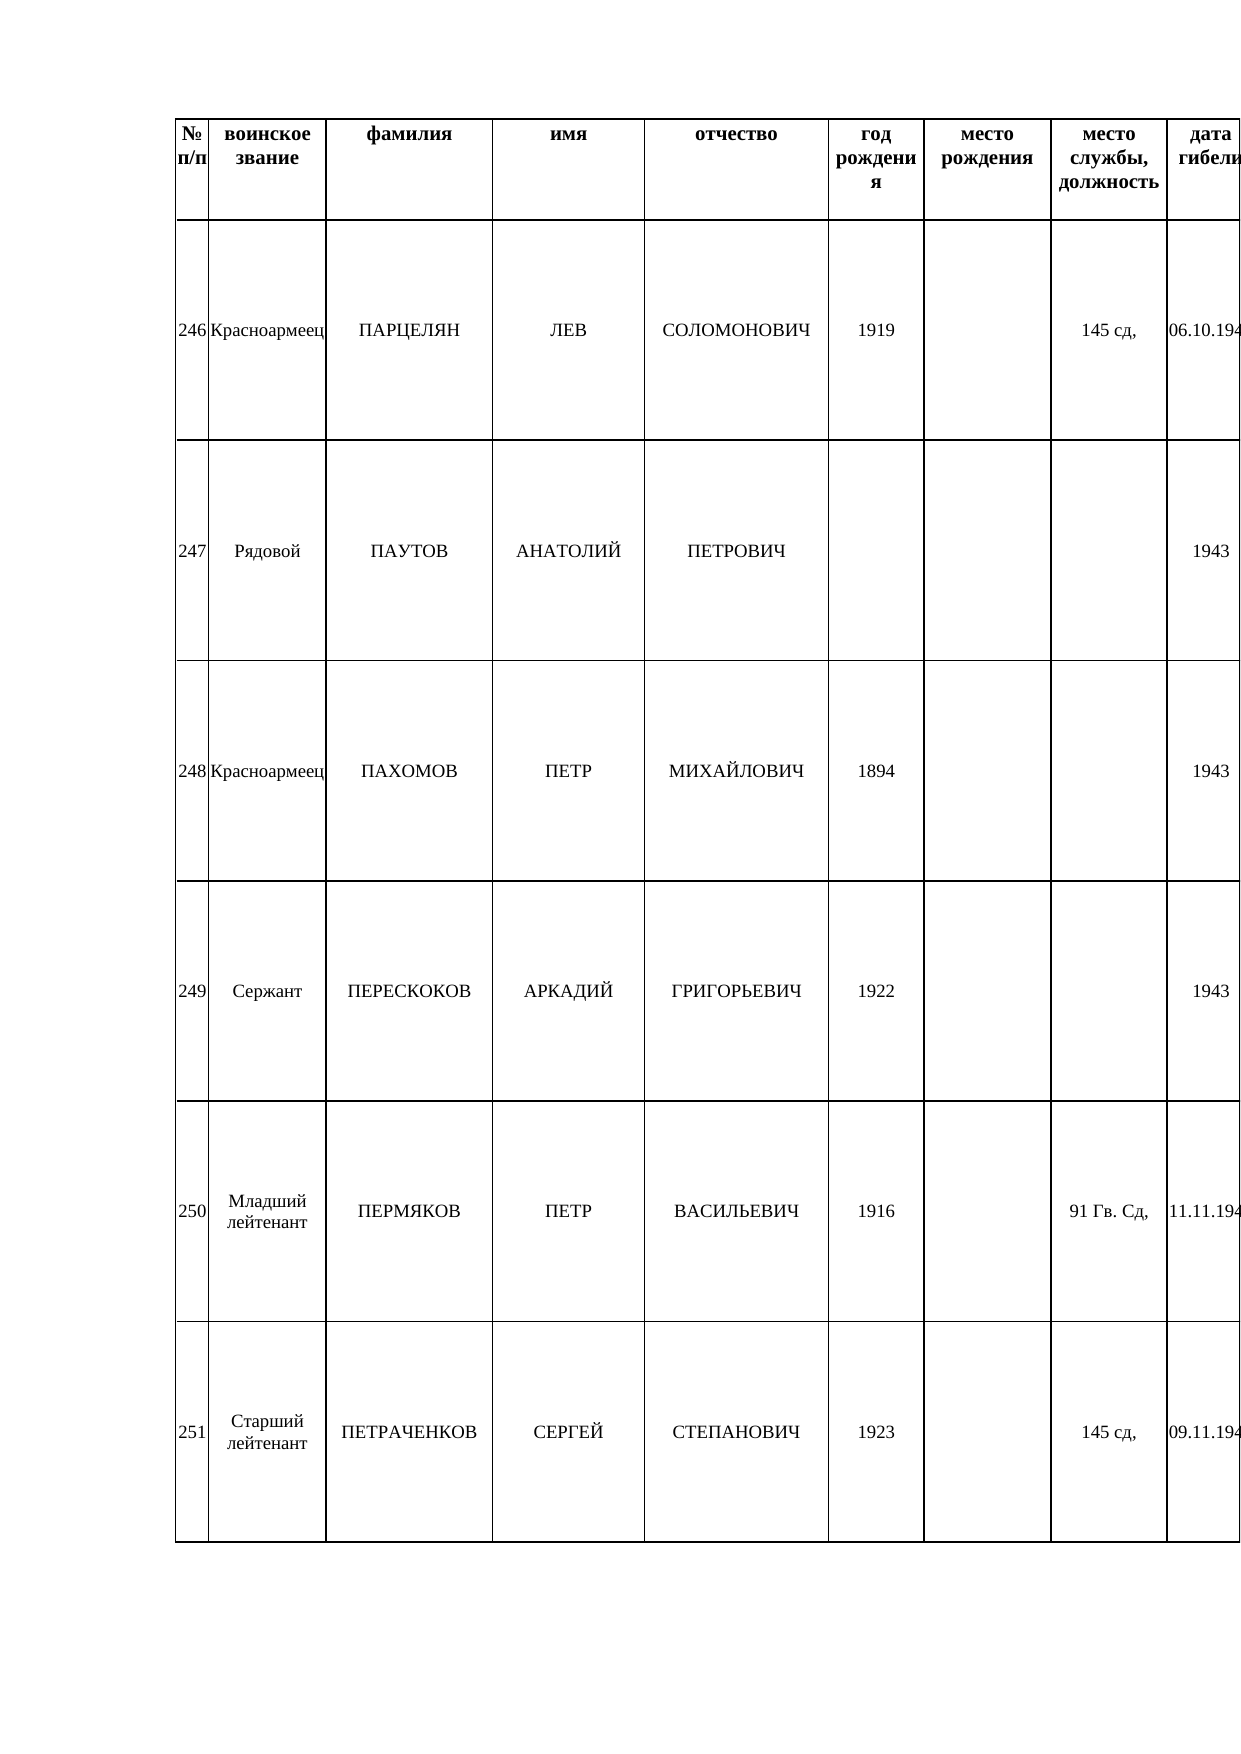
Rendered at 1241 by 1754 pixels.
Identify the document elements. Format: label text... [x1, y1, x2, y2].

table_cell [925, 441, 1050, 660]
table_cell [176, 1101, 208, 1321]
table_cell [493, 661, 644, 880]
table_header место службы, должность [1052, 120, 1166, 219]
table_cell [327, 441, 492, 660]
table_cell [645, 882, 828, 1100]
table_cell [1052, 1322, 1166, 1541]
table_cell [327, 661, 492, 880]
table_header год рождения [829, 120, 923, 219]
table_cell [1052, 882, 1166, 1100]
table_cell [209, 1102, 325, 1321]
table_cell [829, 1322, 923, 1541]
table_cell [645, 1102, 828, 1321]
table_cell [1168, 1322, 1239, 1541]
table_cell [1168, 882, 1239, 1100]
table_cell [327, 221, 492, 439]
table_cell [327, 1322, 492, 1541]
table_header № п/п [176, 120, 208, 219]
table_header воинское звание [209, 120, 325, 219]
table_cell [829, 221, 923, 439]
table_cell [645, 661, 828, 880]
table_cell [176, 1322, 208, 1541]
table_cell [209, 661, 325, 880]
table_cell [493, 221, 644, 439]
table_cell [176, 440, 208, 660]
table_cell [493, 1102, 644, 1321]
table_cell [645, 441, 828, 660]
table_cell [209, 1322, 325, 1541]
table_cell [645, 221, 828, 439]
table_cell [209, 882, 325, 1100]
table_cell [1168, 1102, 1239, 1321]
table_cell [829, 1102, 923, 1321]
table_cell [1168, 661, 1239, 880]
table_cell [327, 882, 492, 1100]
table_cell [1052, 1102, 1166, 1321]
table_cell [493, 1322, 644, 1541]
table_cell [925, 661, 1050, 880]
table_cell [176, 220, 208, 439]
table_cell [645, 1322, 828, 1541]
table_header фамилия [327, 120, 492, 219]
table_header имя [493, 120, 644, 219]
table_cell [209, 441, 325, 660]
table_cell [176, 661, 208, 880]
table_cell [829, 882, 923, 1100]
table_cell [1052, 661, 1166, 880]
table_header отчество [645, 120, 828, 219]
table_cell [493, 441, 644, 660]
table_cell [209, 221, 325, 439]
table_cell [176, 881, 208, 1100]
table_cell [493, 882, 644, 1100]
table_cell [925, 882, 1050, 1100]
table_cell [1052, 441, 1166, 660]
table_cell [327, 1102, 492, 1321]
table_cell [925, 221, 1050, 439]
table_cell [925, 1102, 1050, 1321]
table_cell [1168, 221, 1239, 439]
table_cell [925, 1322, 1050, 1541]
table_header место рождения [925, 120, 1050, 219]
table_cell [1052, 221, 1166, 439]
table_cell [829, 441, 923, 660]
table_header дата гибели [1168, 120, 1239, 219]
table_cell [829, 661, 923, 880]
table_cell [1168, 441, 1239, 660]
